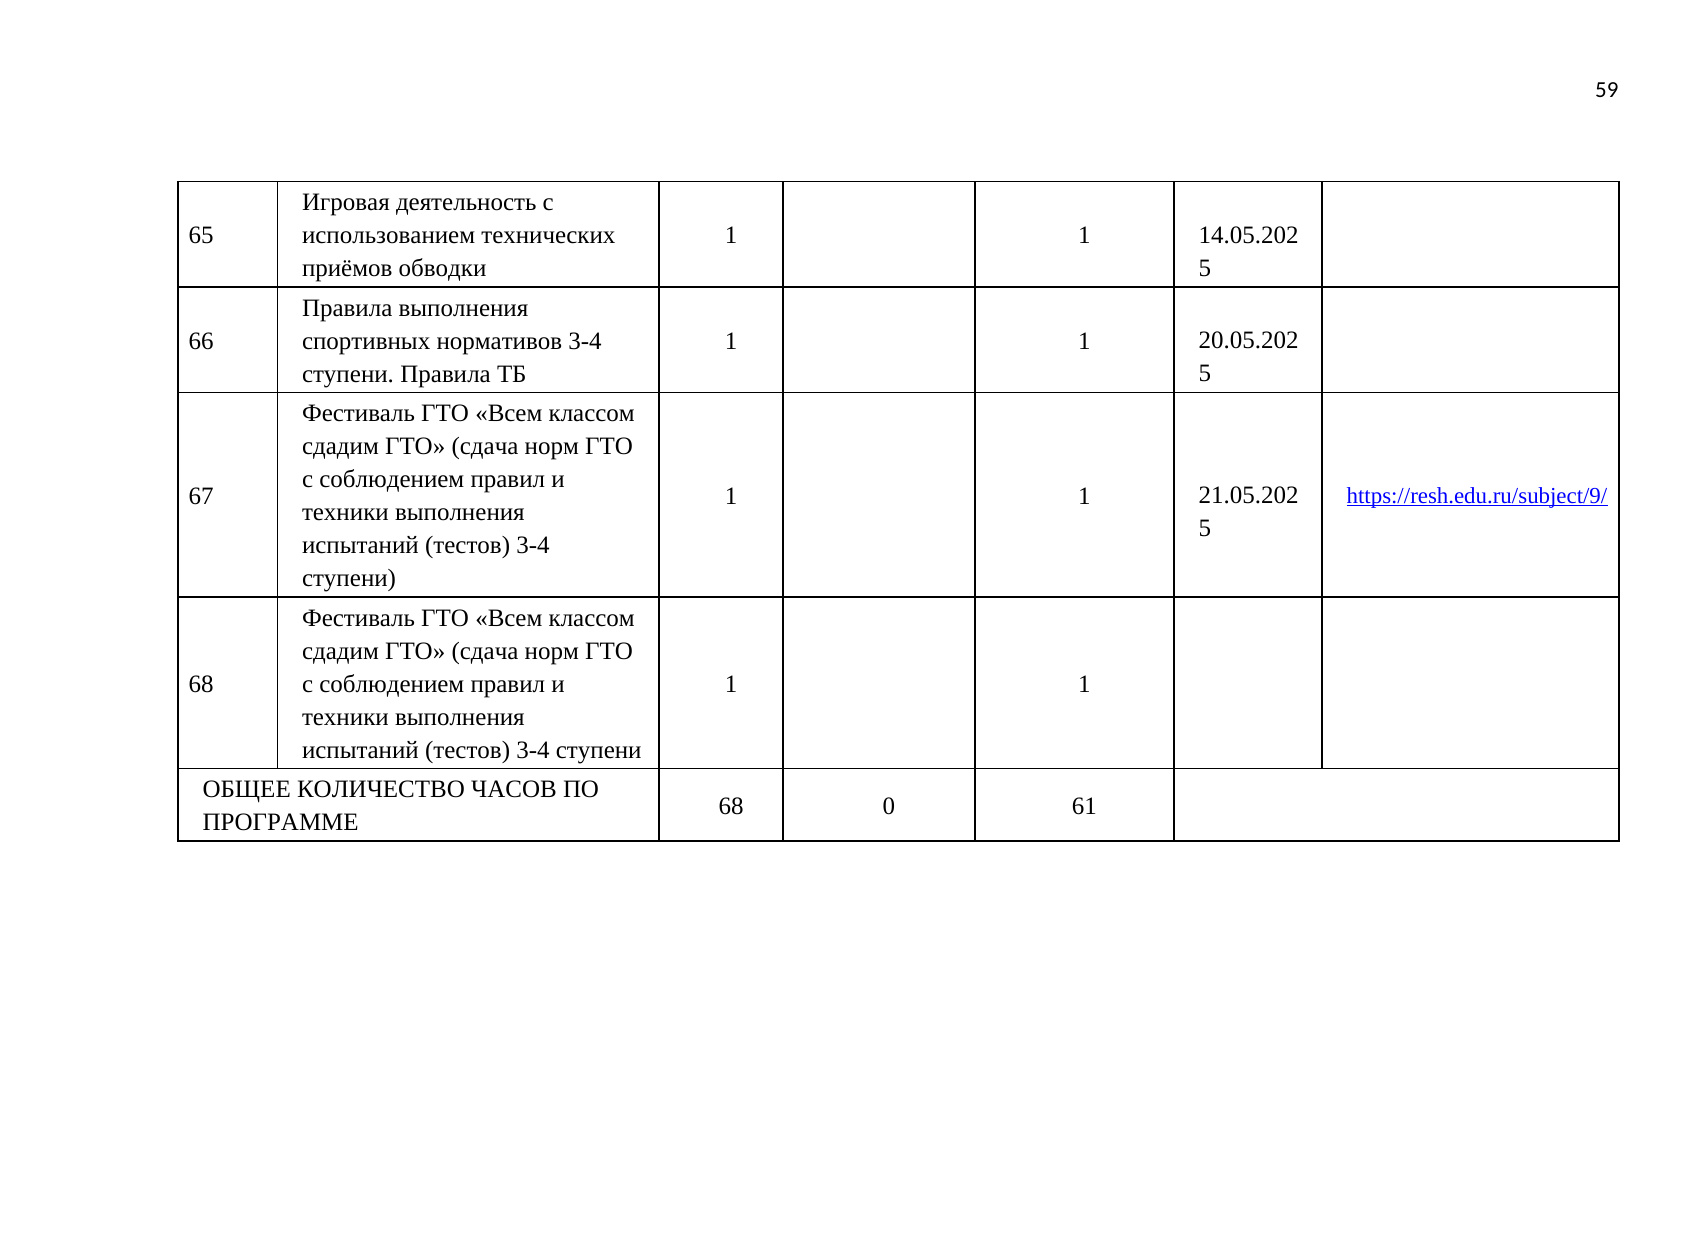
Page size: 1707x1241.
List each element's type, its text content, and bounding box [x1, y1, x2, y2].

table_cell [1323, 598, 1618, 767]
table_cell 1 [976, 598, 1173, 767]
table_cell Игровая деятельность с использованием технических приёмов обводки [278, 182, 658, 286]
table_cell 21.05.2025 [1175, 393, 1321, 596]
table_cell [1323, 182, 1618, 286]
table_cell [784, 393, 974, 596]
table_cell ОБЩЕЕ КОЛИЧЕСТВО ЧАСОВ ПО ПРОГРАММЕ [179, 769, 658, 840]
table_cell 1 [976, 393, 1173, 596]
table_cell 20.05.2025 [1175, 288, 1321, 392]
table_cell 1 [976, 288, 1173, 392]
table_cell [1175, 598, 1321, 767]
table_cell [784, 182, 974, 286]
table_cell Фестиваль ГТО «Всем классом сдадим ГТО» (сдача норм ГТО с соблюдением правил и техники выполнения испытаний (тестов) 3-4 ступени) [278, 393, 658, 596]
table_cell Фестиваль ГТО «Всем классом сдадим ГТО» (сдача норм ГТО с соблюдением правил и техники выполнения испытаний (тестов) 3-4 ступени [278, 598, 658, 767]
table_cell 67 [179, 393, 277, 596]
table_cell https://resh.edu.ru/subject/9/ [1323, 393, 1618, 596]
table_cell 61 [976, 769, 1173, 840]
table_cell [1323, 288, 1618, 392]
table_cell 68 [660, 769, 782, 840]
table_cell 1 [976, 182, 1173, 286]
table_cell 68 [179, 598, 277, 767]
table_cell 14.05.2025 [1175, 182, 1321, 286]
table_cell 0 [784, 769, 974, 840]
table_cell 66 [179, 288, 277, 392]
table_cell 1 [660, 393, 782, 596]
table_cell 65 [179, 182, 277, 286]
table_cell [784, 288, 974, 392]
table_cell Правила выполнения спортивных нормативов 3-4 ступени. Правила ТБ [278, 288, 658, 392]
table_cell [1175, 769, 1618, 840]
table_cell 1 [660, 288, 782, 392]
table_cell 1 [660, 182, 782, 286]
table_cell [784, 598, 974, 767]
table_cell 1 [660, 598, 782, 767]
